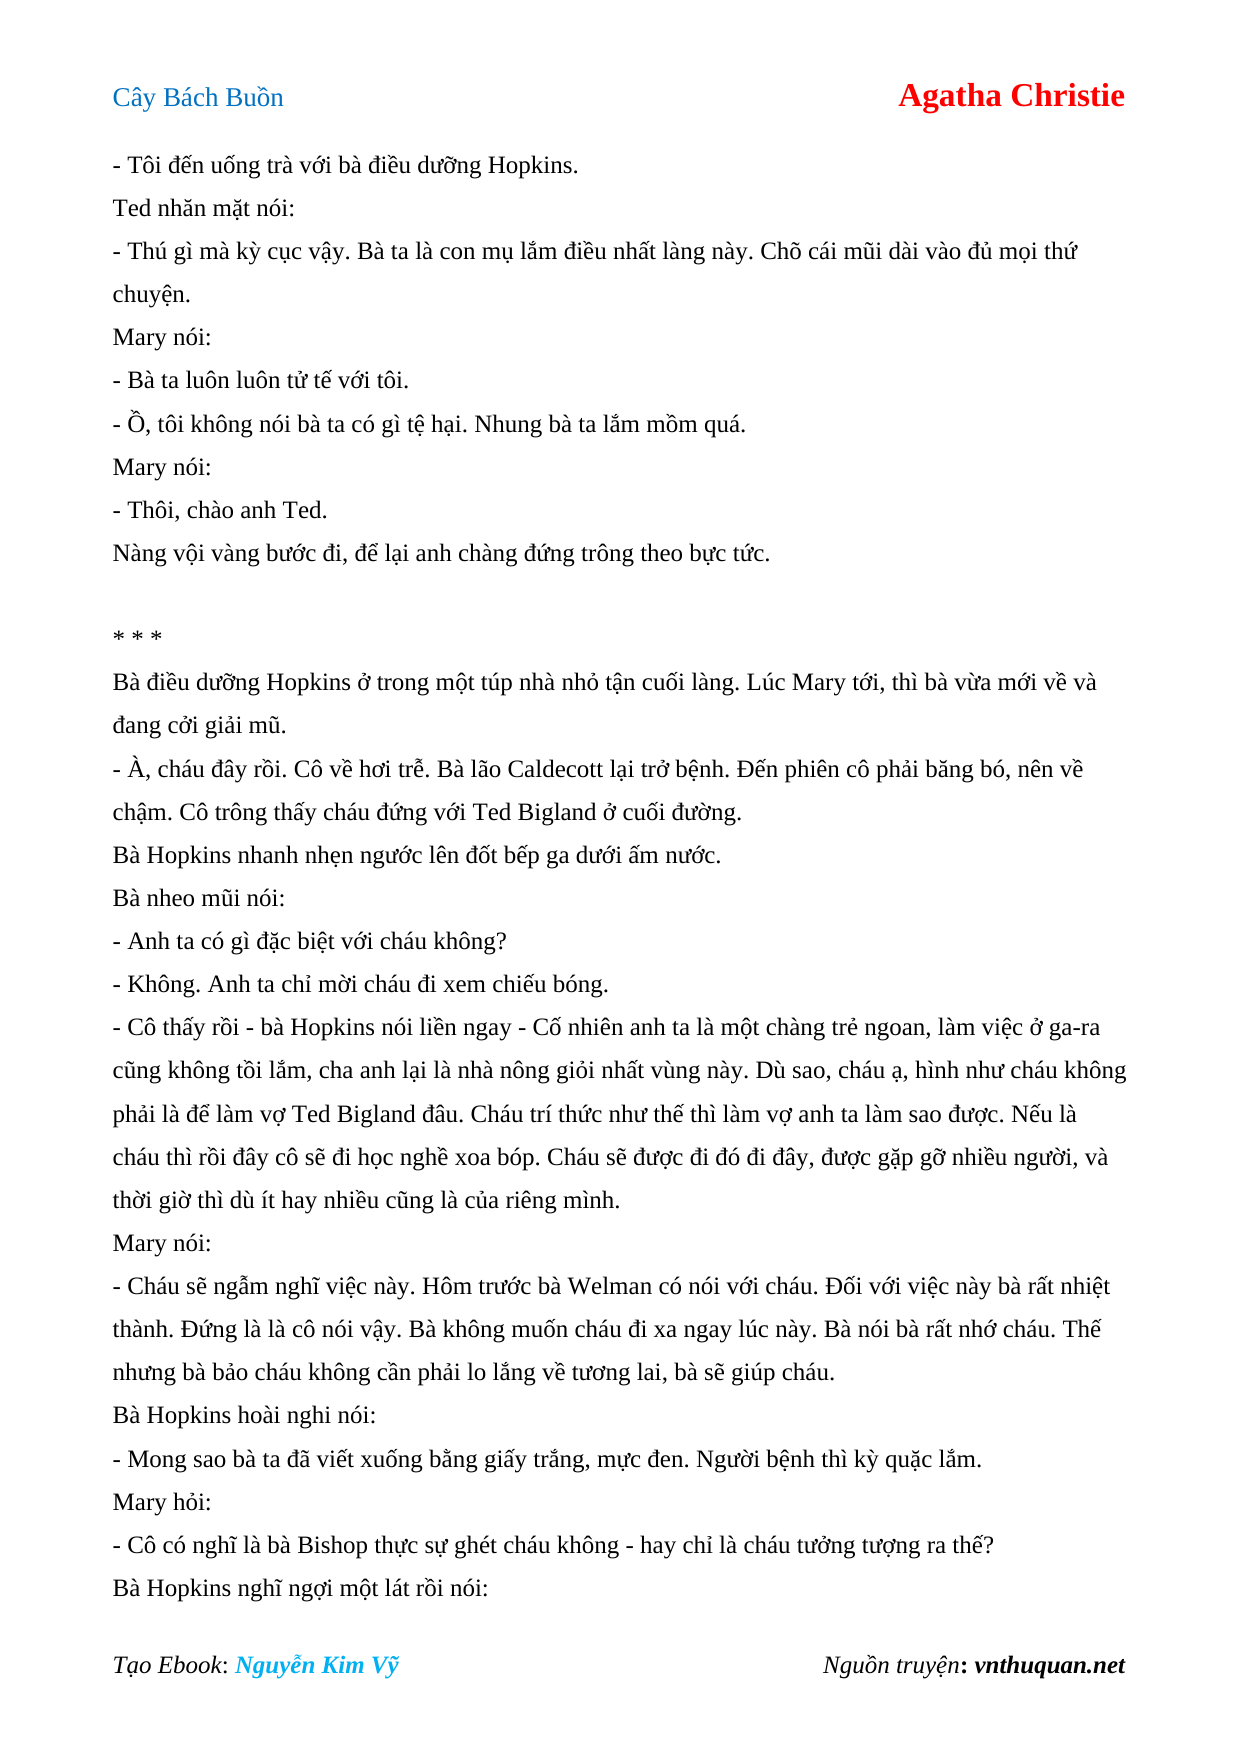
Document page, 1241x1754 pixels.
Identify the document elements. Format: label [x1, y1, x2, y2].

text [112, 150, 1128, 1602]
